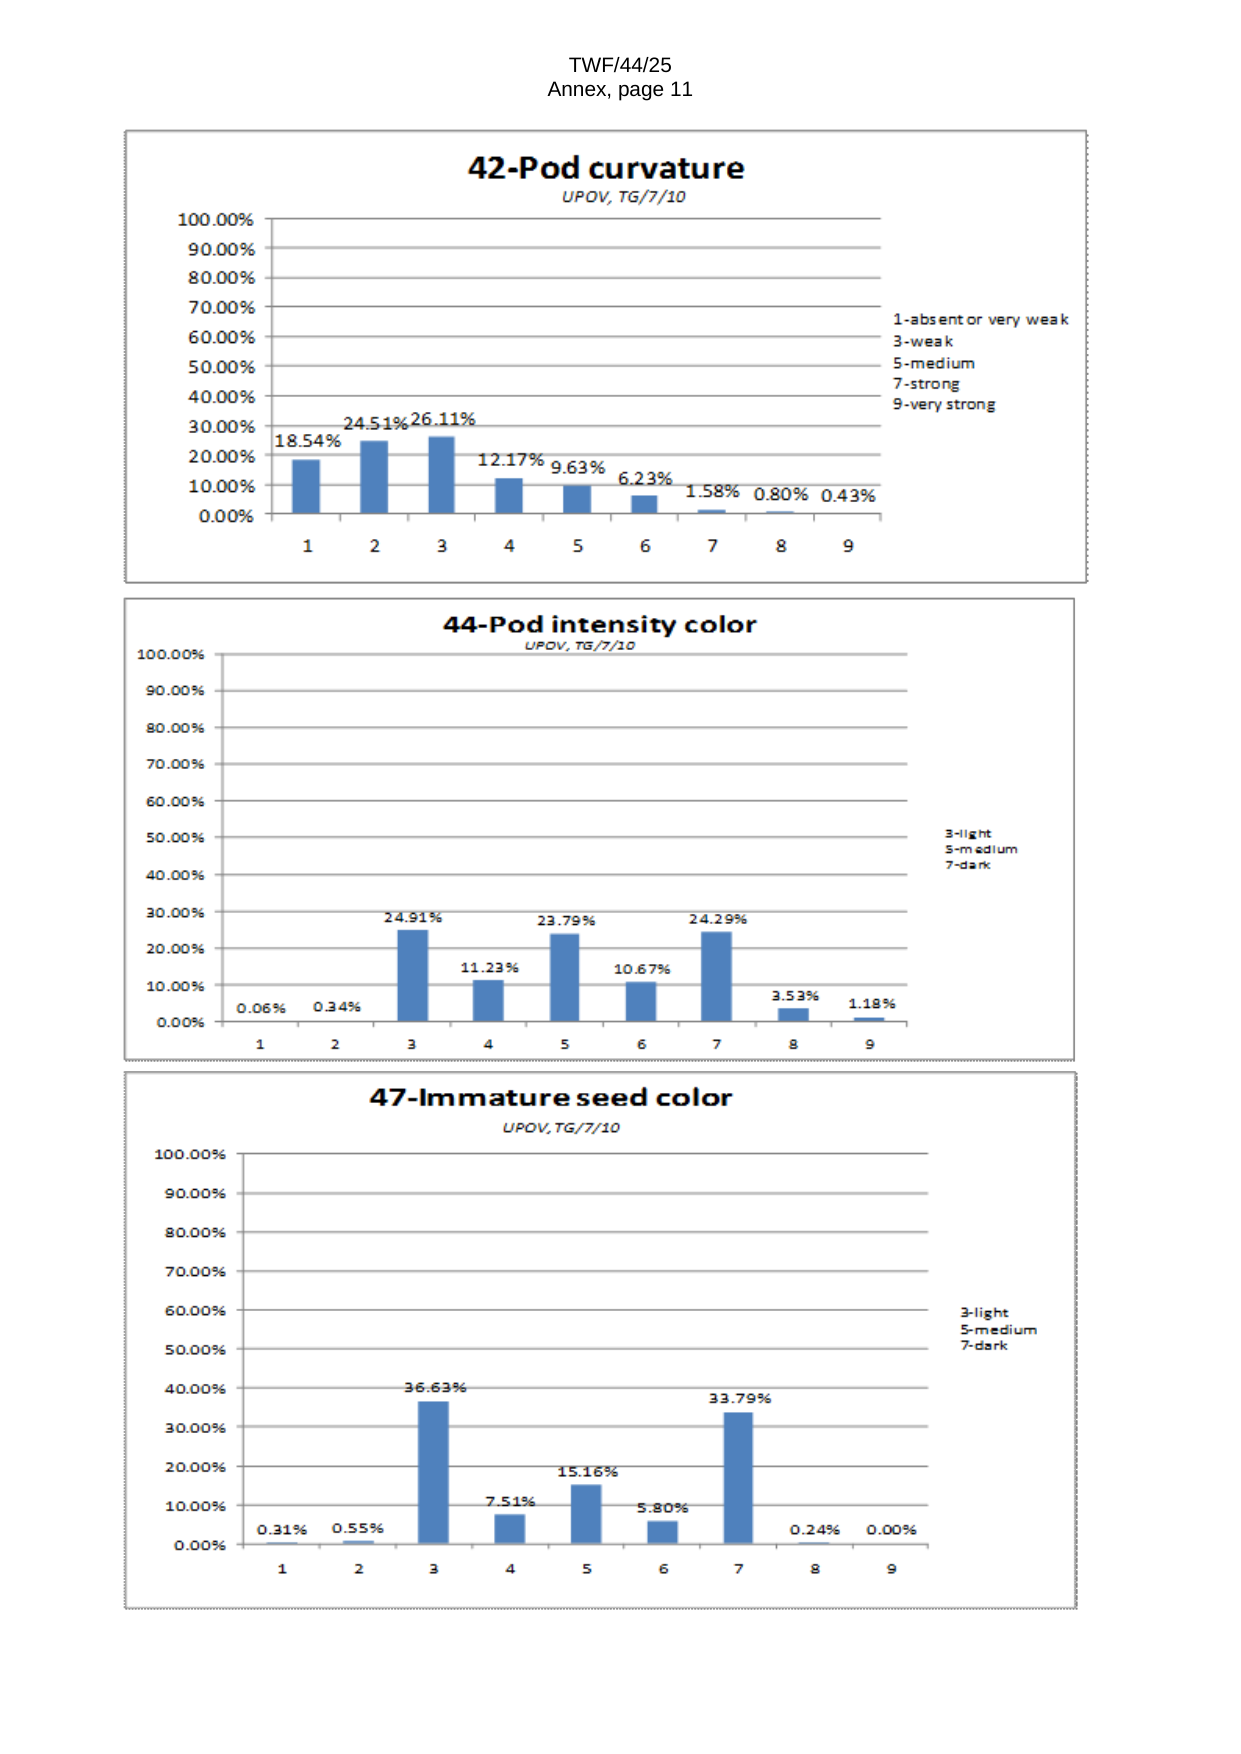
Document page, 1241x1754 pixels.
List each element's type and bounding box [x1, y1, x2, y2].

picture [118, 125, 1098, 1616]
